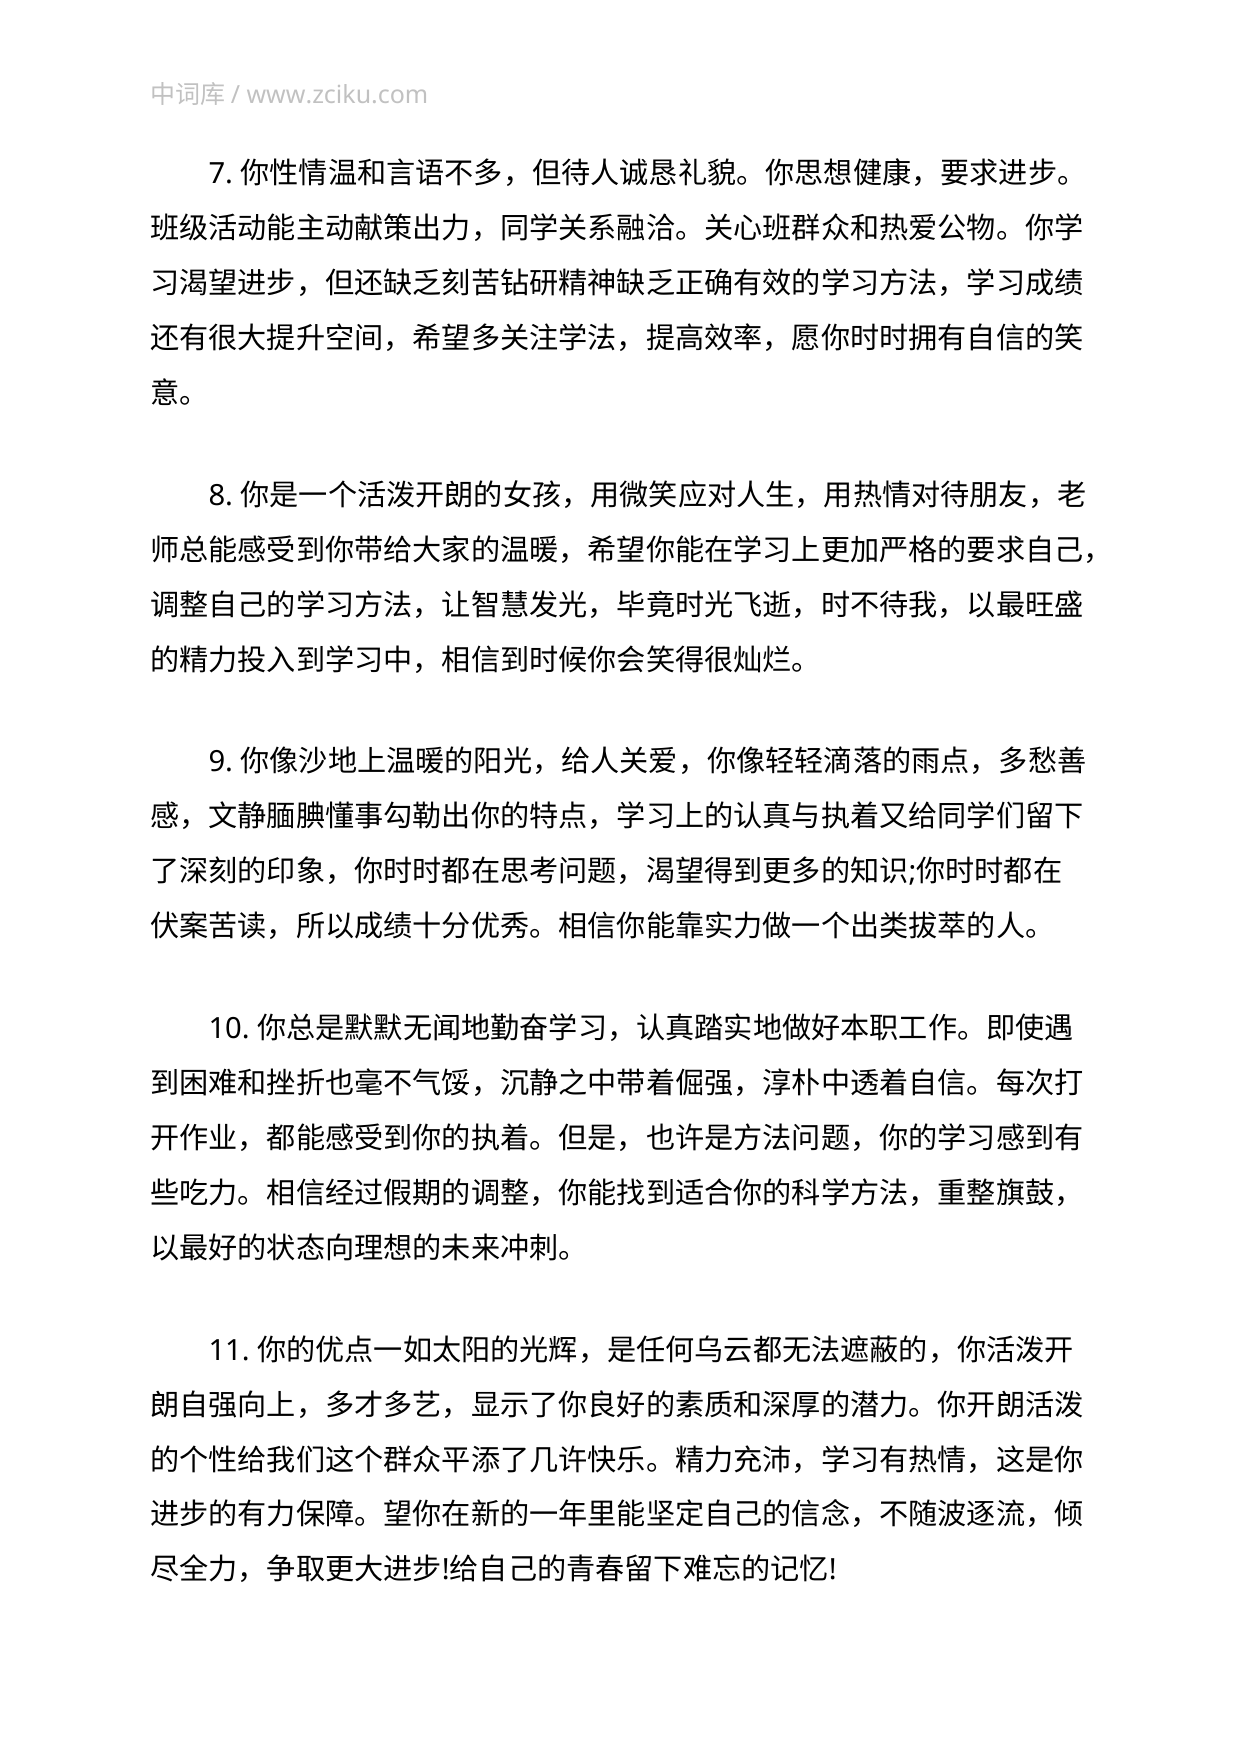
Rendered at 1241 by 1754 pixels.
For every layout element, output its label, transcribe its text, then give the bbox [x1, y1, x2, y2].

text 7. 你性情温和言语不多，但待人诚恳礼貌。你思想健康，要求进步。班级活动能主动献策出力，同学关系融洽。关心班群众和热爱公物。你学习渴望进步，但还缺乏刻苦钻研精神缺乏正确有效的学习方法，学习成绩还有很大提升空间，希望多关注学法，提高效率，愿你时时拥有自信的笑意。 [150, 150, 1090, 412]
text 8. 你是一个活泼开朗的女孩，用微笑应对人生，用热情对待朋友，老师总能感受到你带给大家的温暖，希望你能在学习上更加严格的要求自己，调整自己的学习方法，让智慧发光，毕竟时光飞逝，时不待我，以最旺盛的精力投入到学习中，相信到时候你会笑得很灿烂。 [150, 471, 1090, 678]
text 11. 你的优点一如太阳的光辉，是任何乌云都无法遮蔽的，你活泼开朗自强向上，多才多艺，显示了你良好的素质和深厚的潜力。你开朗活泼的个性给我们这个群众平添了几许快乐。精力充沛，学习有热情，这是你进步的有力保障。望你在新的一年里能坚定自己的信念，不随波逐流，倾尽全力，争取更大进步!给自己的青春留下难忘的记忆! [150, 1326, 1090, 1588]
text 10. 你总是默默无闻地勤奋学习，认真踏实地做好本职工作。即使遇到困难和挫折也毫不气馁，沉静之中带着倔强，淳朴中透着自信。每次打开作业，都能感受到你的执着。但是，也许是方法问题，你的学习感到有些吃力。相信经过假期的调整，你能找到适合你的科学方法，重整旗鼓，以最好的状态向理想的未来冲刺。 [150, 1005, 1090, 1267]
text 9. 你像沙地上温暖的阳光，给人关爱，你像轻轻滴落的雨点，多愁善感，文静腼腆懂事勾勒出你的特点，学习上的认真与执着又给同学们留下了深刻的印象，你时时都在思考问题，渴望得到更多的知识;你时时都在伏案苦读，所以成绩十分优秀。相信你能靠实力做一个出类拔萃的人。 [150, 738, 1090, 945]
